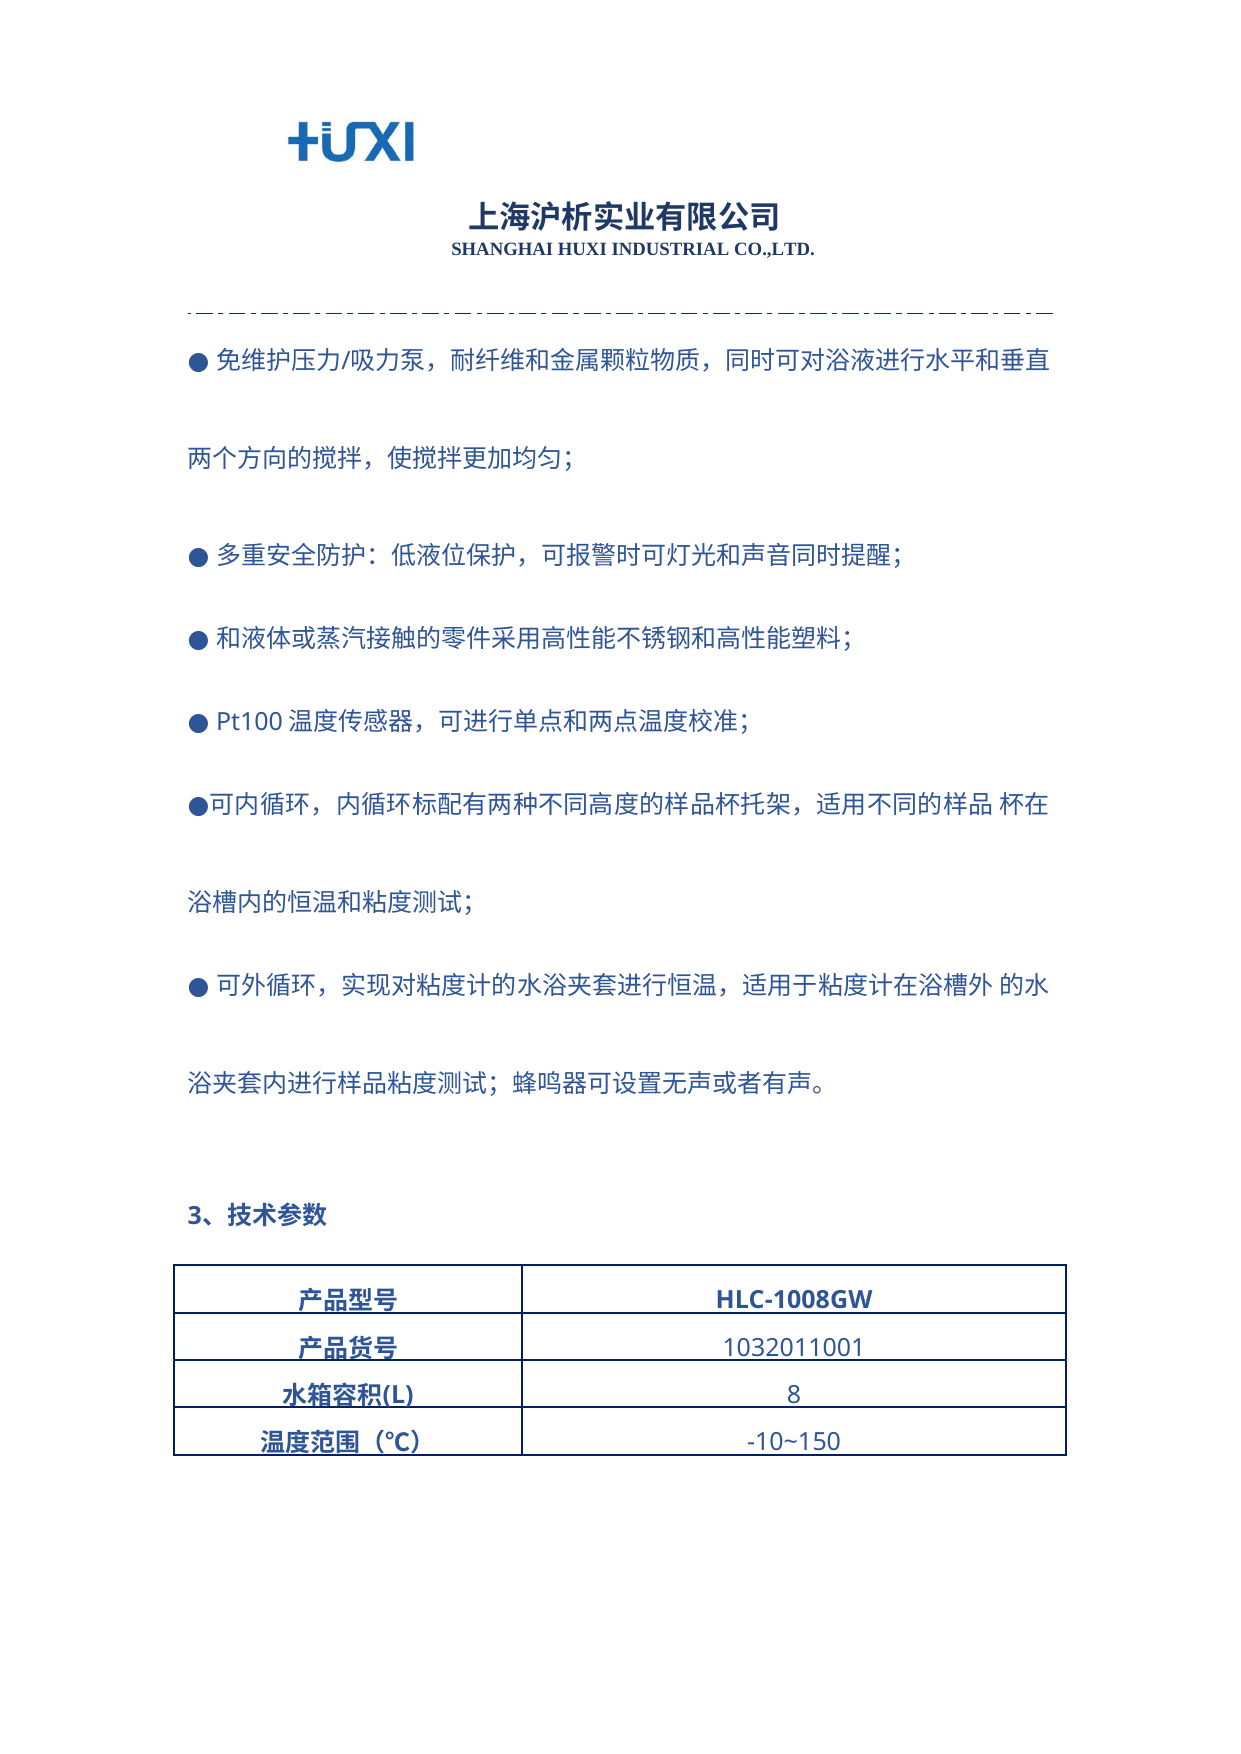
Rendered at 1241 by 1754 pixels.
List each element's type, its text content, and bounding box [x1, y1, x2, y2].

text ●可内循环，内循环标配有两种不同高度的样品杯托架，适用不同的样品 杯在浴槽内的恒温和粘度测试； [187, 771, 1053, 933]
table_cell 温度范围（℃） [175, 1408, 521, 1453]
table_cell 8 [523, 1361, 1065, 1406]
text ● 可外循环，实现对粘度计的水浴夹套进行恒温，适用于粘度计在浴槽外 的水浴夹套内进行样品粘度测试；蜂鸣器可设置无声或者有声。 [187, 951, 1053, 1114]
table_cell 1032011001 [523, 1314, 1065, 1359]
table_cell 水箱容积(L) [175, 1361, 521, 1406]
text ● 和液体或蒸汽接触的零件采用高性能不锈钢和高性能塑料； [187, 604, 1053, 669]
text ● 免维护压力/吸力泵，耐纤维和金属颗粒物质，同时可对浴液进行水平和垂直两个方向的搅拌，使搅拌更加均匀； ● 多重安全防护：低液位保护，可报警时可灯光和声音同时提醒； [187, 326, 1053, 586]
table_cell 产品货号 [175, 1314, 521, 1359]
list 3、技术参数 [187, 1181, 1053, 1246]
table_header 产品型号 [175, 1266, 521, 1312]
picture [275, 70, 425, 205]
text ● Pt100温度传感器，可进行单点和两点温度校准； [187, 687, 1053, 752]
table_header HLC-1008GW [523, 1266, 1065, 1312]
table_cell -10~150 [523, 1408, 1065, 1453]
